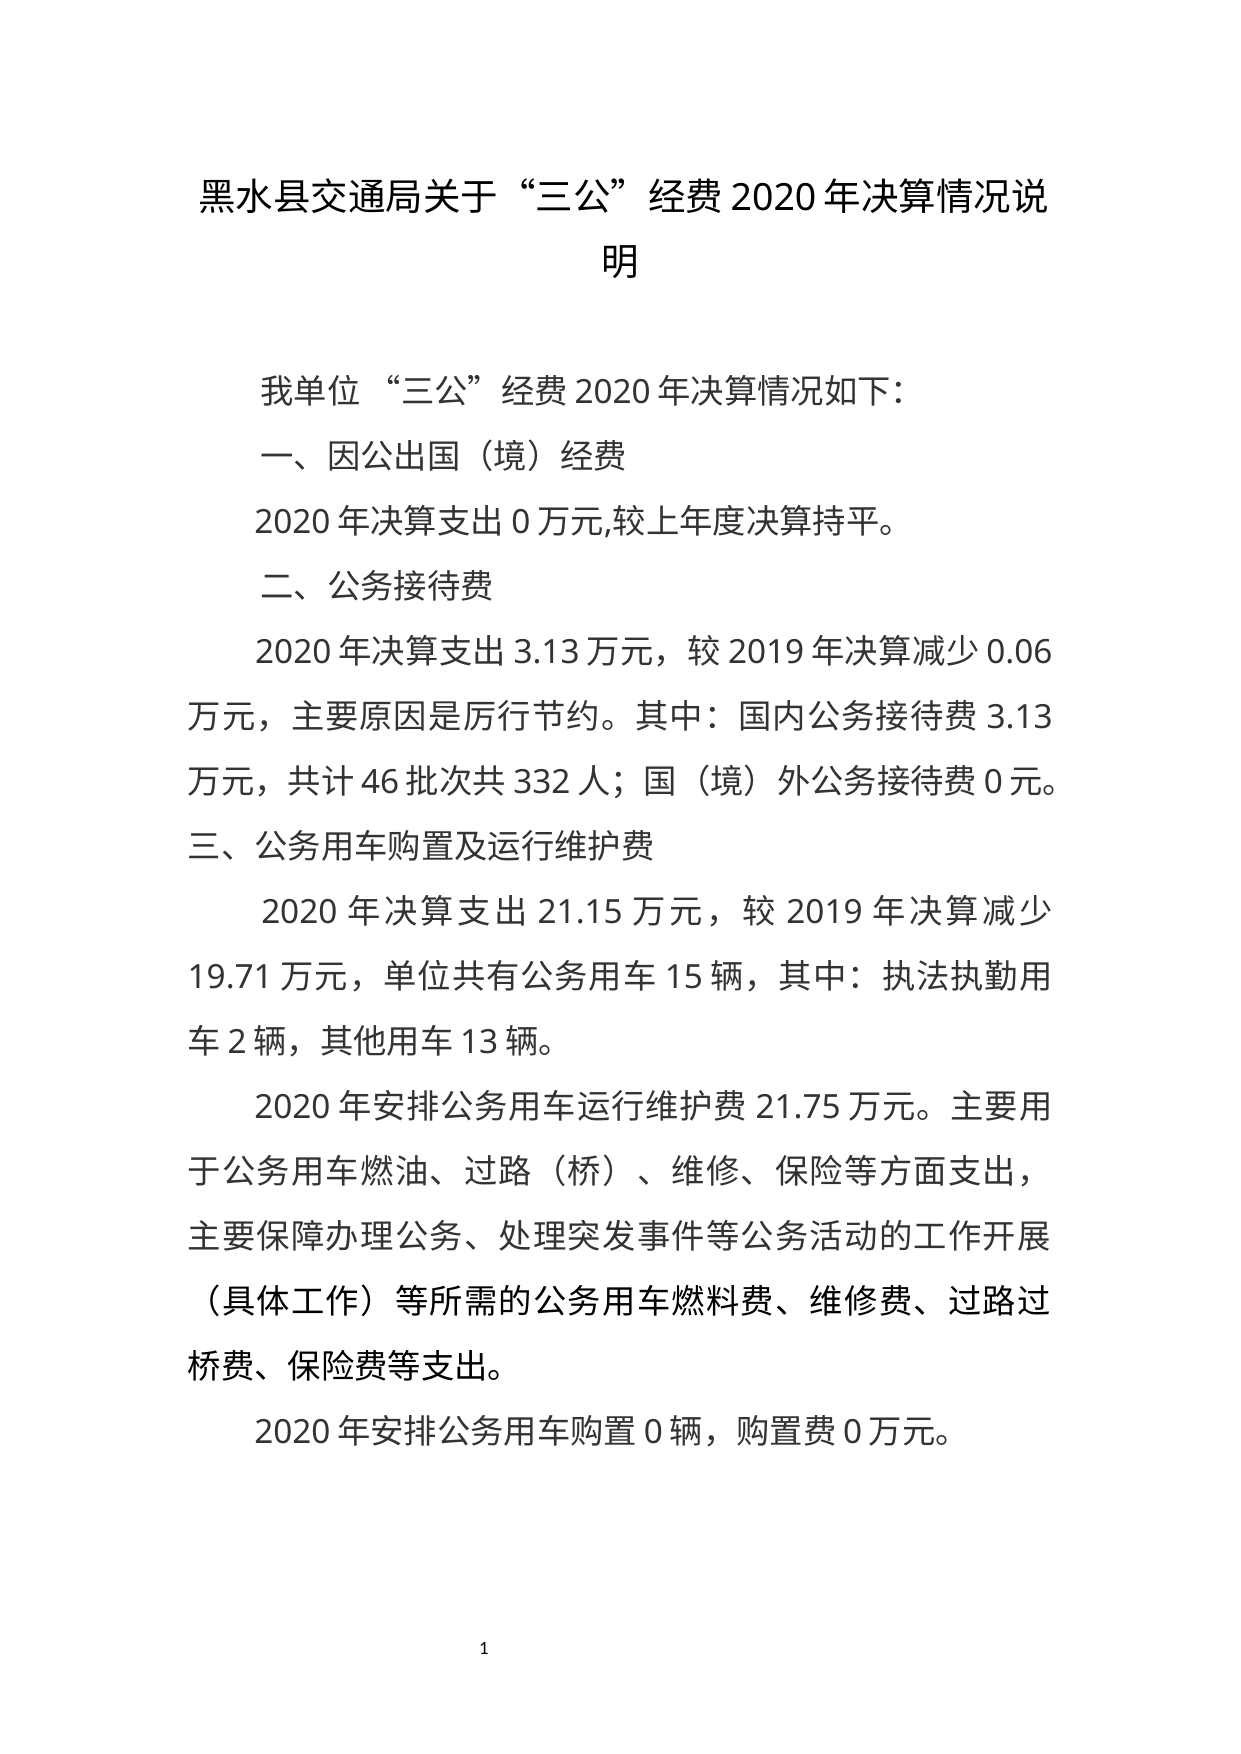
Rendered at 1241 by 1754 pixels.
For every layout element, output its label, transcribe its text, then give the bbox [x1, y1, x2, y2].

text 我单位 “三公”经费2020年决算情况如下： [187, 357, 1053, 422]
text 2020年决算支出3.13万元，较2019年决算减少0.06万元，主要原因是厉行节约。其中：国内公务接待费3.13万元，共计46批次共 332人；国（境）外公务接待费0元。 [187, 617, 1053, 812]
text 2020年安排公务用车运行维护费21.75万元。主要用于公务用车燃油、过路（桥）、维修、保险等方面支出，主要保障办理公务、处理突发事件等公务活动的工作开展（具体工作）等所需的公务用车燃料费、维修费、过路过桥费、保险费等支出。 [187, 1072, 1053, 1397]
list 公务用车购置及运行维护费 2020年决算支出21.15万元，较2019年决算减少19.71万元，单位共有公务用车15辆，其中：执法执勤用车2辆，其他用车13辆。 [187, 812, 1053, 1072]
text 2020年安排公务用车购置0辆，购置费0万元。 [187, 1397, 1053, 1462]
text 黑水县交通局关于“三公”经费2020年决算情况说明 [187, 162, 1053, 292]
text 2020年决算支出 0万元,较上年度决算持平。 [187, 487, 1053, 552]
text 一、因公出国（境）经费 [187, 422, 1053, 487]
text 二、公务接待费 [187, 552, 1053, 617]
